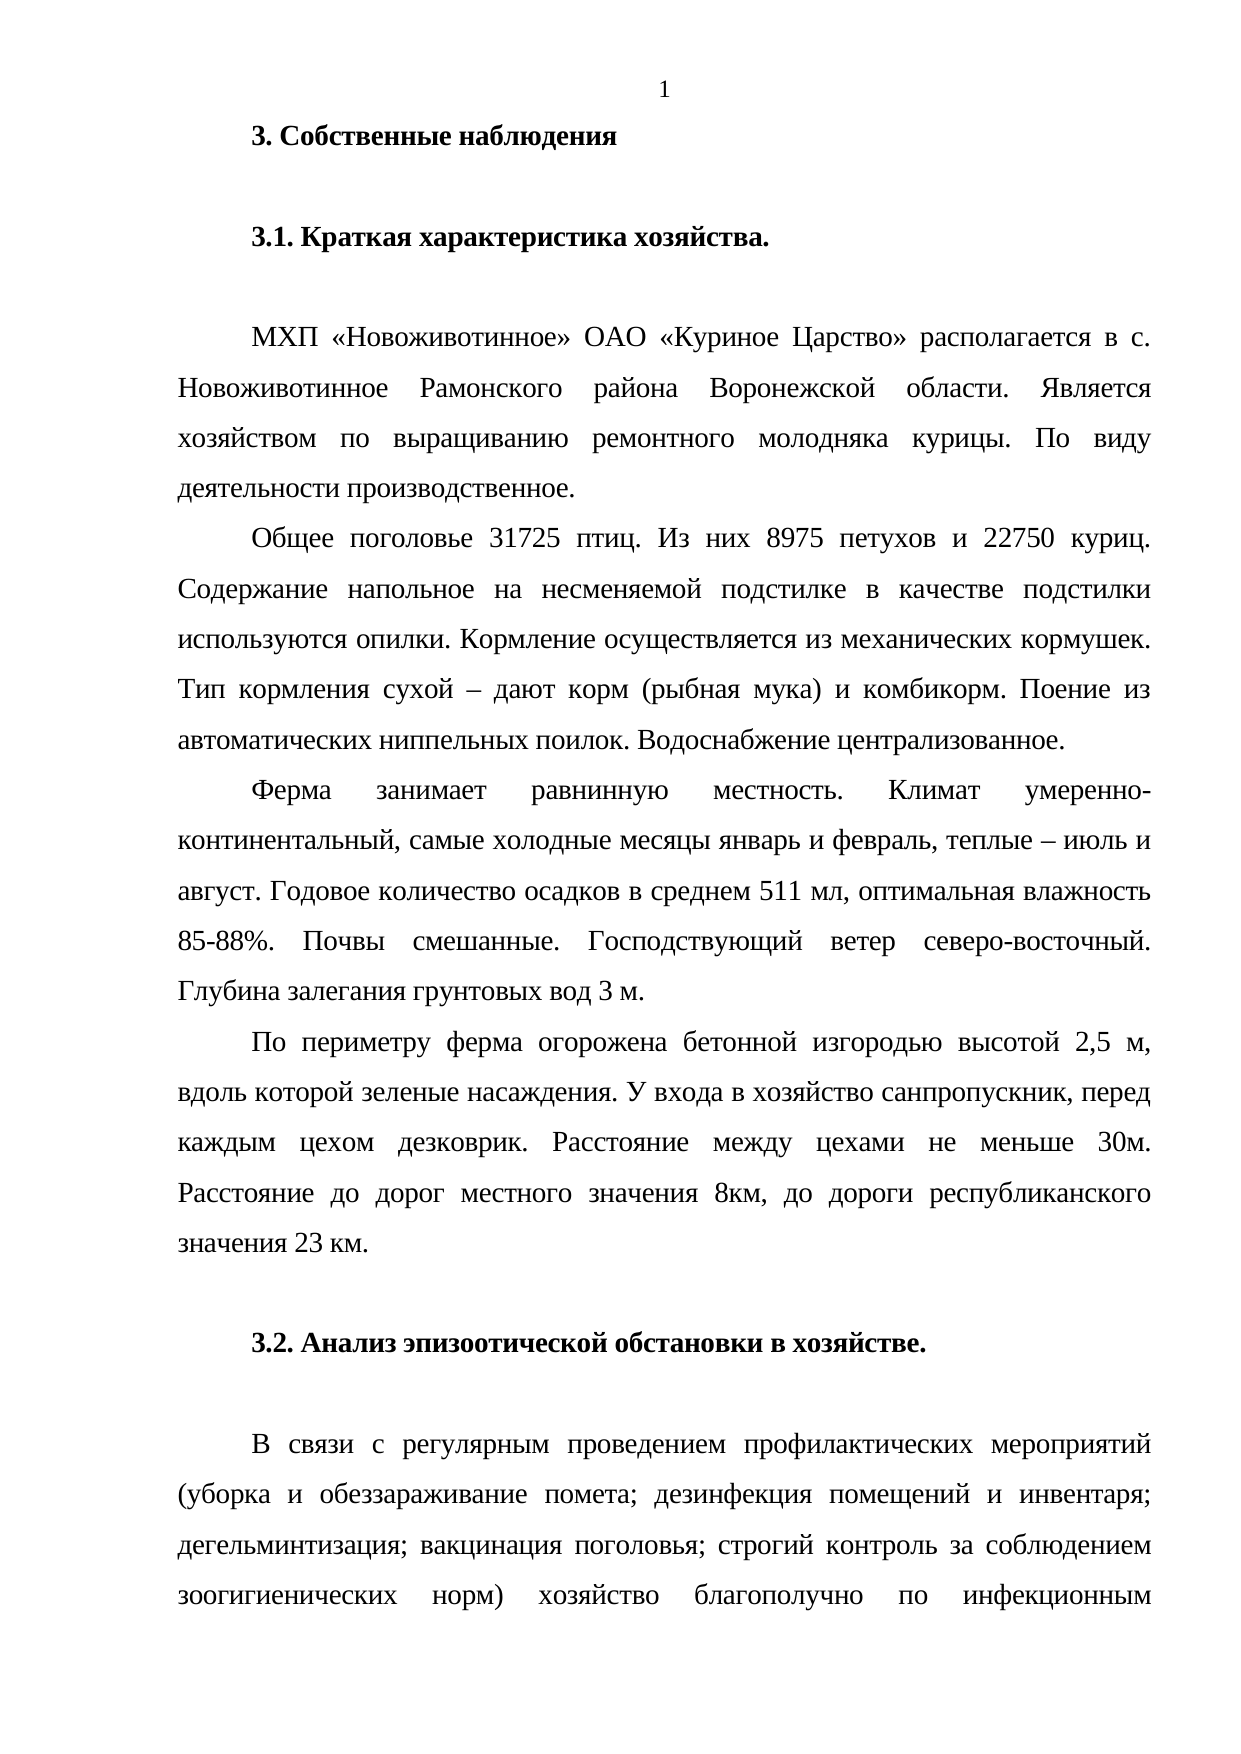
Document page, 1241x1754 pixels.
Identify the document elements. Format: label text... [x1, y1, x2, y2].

text МХП «Новоживотинное» ОАО «Куриное Царство» располагается в с. Новоживотинное Рамонского района Воронежской области. Является хозяйством по выращиванию ремонтного молодняка курицы. По виду деятельности производственное. [177, 319, 1152, 504]
text 3. Собственные наблюдения [177, 118, 1152, 152]
text 3.2. Анализ эпизоотической обстановки в хозяйстве. [177, 1326, 1152, 1359]
text 3.1. Краткая характеристика хозяйства. [177, 219, 1152, 252]
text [177, 1426, 1152, 1611]
text По периметру ферма огорожена бетонной изгородью высотой , вдоль которой зеленые насаждения. У входа в хозяйство санпропускник, перед каждым цехом дезковрик. Расстояние между цехами не меньше 30м. Расстояние до дорог местного значения 8км, до дороги республиканского значения . [177, 1024, 1152, 1258]
text Общее поголовье 31725 птиц. Из них 8975 петухов и 22750 куриц. Содержание напольное на несменяемой подстилке в качестве подстилки используются опилки. Кормление осуществляется из механических кормушек. Тип кормления сухой – дают корм (рыбная мука) и комбикорм. Поение из автоматических ниппельных поилок. Водоснабжение централизованное. [177, 521, 1152, 755]
text Ферма занимает равнинную местность. Климат умеренно-континентальный, самые холодные месяцы январь и февраль, теплые – июль и август. Годовое количество осадков в среднем 511 мл, оптимальная влажность 85-88%. Почвы смешанные. Господствующий ветер северо-восточный. Глубина залегания грунтовых вод . [177, 772, 1152, 1007]
